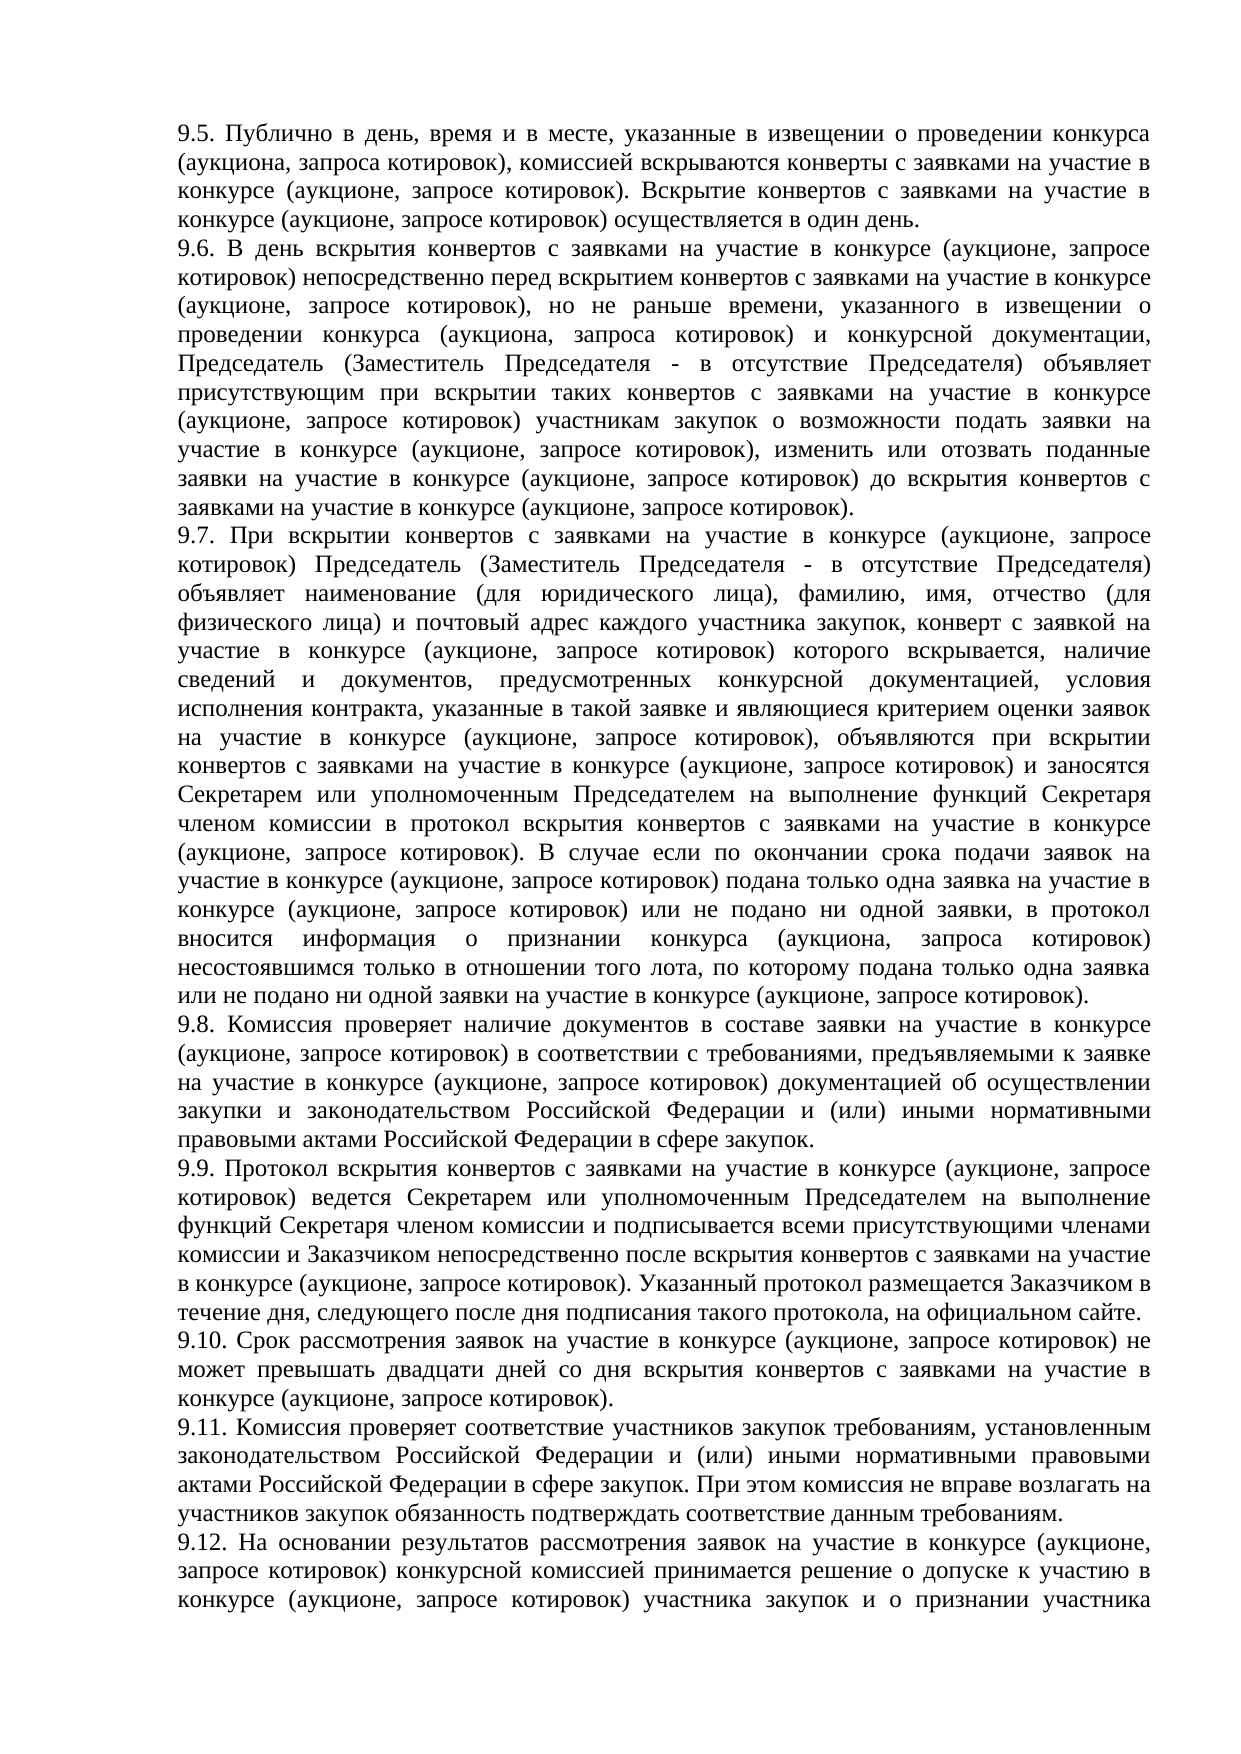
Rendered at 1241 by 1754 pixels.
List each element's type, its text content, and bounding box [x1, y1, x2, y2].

text 9.5. Публично в день, время и в месте, указанные в извещении о проведении конкурса (аукциона, запроса котировок), комиссией вскрываются конверты с заявками на участие в конкурсе (аукционе, запросе котировок). Вскрытие конвертов с заявками на участие в конкурсе (аукционе, запросе котировок) осуществляется в один день. [177, 118, 1152, 233]
text 9.11. Комиссия проверяет соответствие участников закупок требованиям, установленным законодательством Российской Федерации и (или) иными нормативными правовыми актами Российской Федерации в сфере закупок. При этом комиссия не вправе возлагать на участников закупок обязанность подтверждать соответствие данным требованиям. [177, 1412, 1152, 1527]
text 9.7. При вскрытии конвертов с заявками на участие в конкурсе (аукционе, запросе котировок) Председатель (Заместитель Председателя - в отсутствие Председателя) объявляет наименование (для юридического лица), фамилию, имя, отчество (для физического лица) и почтовый адрес каждого участника закупок, конверт с заявкой на участие в конкурсе (аукционе, запросе котировок) которого вскрывается, наличие сведений и документов, предусмотренных конкурсной документацией, условия исполнения контракта, указанные в такой заявке и являющиеся критерием оценки заявок на участие в конкурсе (аукционе, запросе котировок), объявляются при вскрытии конвертов с заявками на участие в конкурсе (аукционе, запросе котировок) и заносятся Секретарем или уполномоченным Председателем на выполнение функций Секретаря членом комиссии в протокол вскрытия конвертов с заявками на участие в конкурсе (аукционе, запросе котировок). В случае если по окончании срока подачи заявок на участие в конкурсе (аукционе, запросе котировок) подана только одна заявка на участие в конкурсе (аукционе, запросе котировок) или не подано ни одной заявки, в протокол вносится информация о признании конкурса (аукциона, запроса котировок) несостоявшимся только в отношении того лота, по которому подана только одна заявка или не подано ни одной заявки на участие в конкурсе (аукционе, запросе котировок). [177, 521, 1152, 1009]
text 9.9. Протокол вскрытия конвертов с заявками на участие в конкурсе (аукционе, запросе котировок) ведется Секретарем или уполномоченным Председателем на выполнение функций Секретаря членом комиссии и подписывается всеми присутствующими членами комиссии и Заказчиком непосредственно после вскрытия конвертов с заявками на участие в конкурсе (аукционе, запросе котировок). Указанный протокол размещается Заказчиком в течение дня, следующего после дня подписания такого протокола, на официальном сайте. [177, 1153, 1152, 1326]
text 9.6. В день вскрытия конвертов с заявками на участие в конкурсе (аукционе, запросе котировок) непосредственно перед вскрытием конвертов с заявками на участие в конкурсе (аукционе, запросе котировок), но не раньше времени, указанного в извещении о проведении конкурса (аукциона, запроса котировок) и конкурсной документации, Председатель (Заместитель Председателя - в отсутствие Председателя) объявляет присутствующим при вскрытии таких конвертов с заявками на участие в конкурсе (аукционе, запросе котировок) участникам закупок о возможности подать заявки на участие в конкурсе (аукционе, запросе котировок), изменить или отозвать поданные заявки на участие в конкурсе (аукционе, запросе котировок) до вскрытия конвертов с заявками на участие в конкурсе (аукционе, запросе котировок). [177, 233, 1152, 521]
text 9.10. Срок рассмотрения заявок на участие в конкурсе (аукционе, запросе котировок) не может превышать двадцати дней со дня вскрытия конвертов с заявками на участие в конкурсе (аукционе, запросе котировок). [177, 1326, 1152, 1412]
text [177, 1527, 1152, 1613]
text 9.8. Комиссия проверяет наличие документов в составе заявки на участие в конкурсе (аукционе, запросе котировок) в соответствии с требованиями, предъявляемыми к заявке на участие в конкурсе (аукционе, запросе котировок) документацией об осуществлении закупки и законодательством Российской Федерации и (или) иными нормативными правовыми актами Российской Федерации в сфере закупок. [177, 1009, 1152, 1153]
